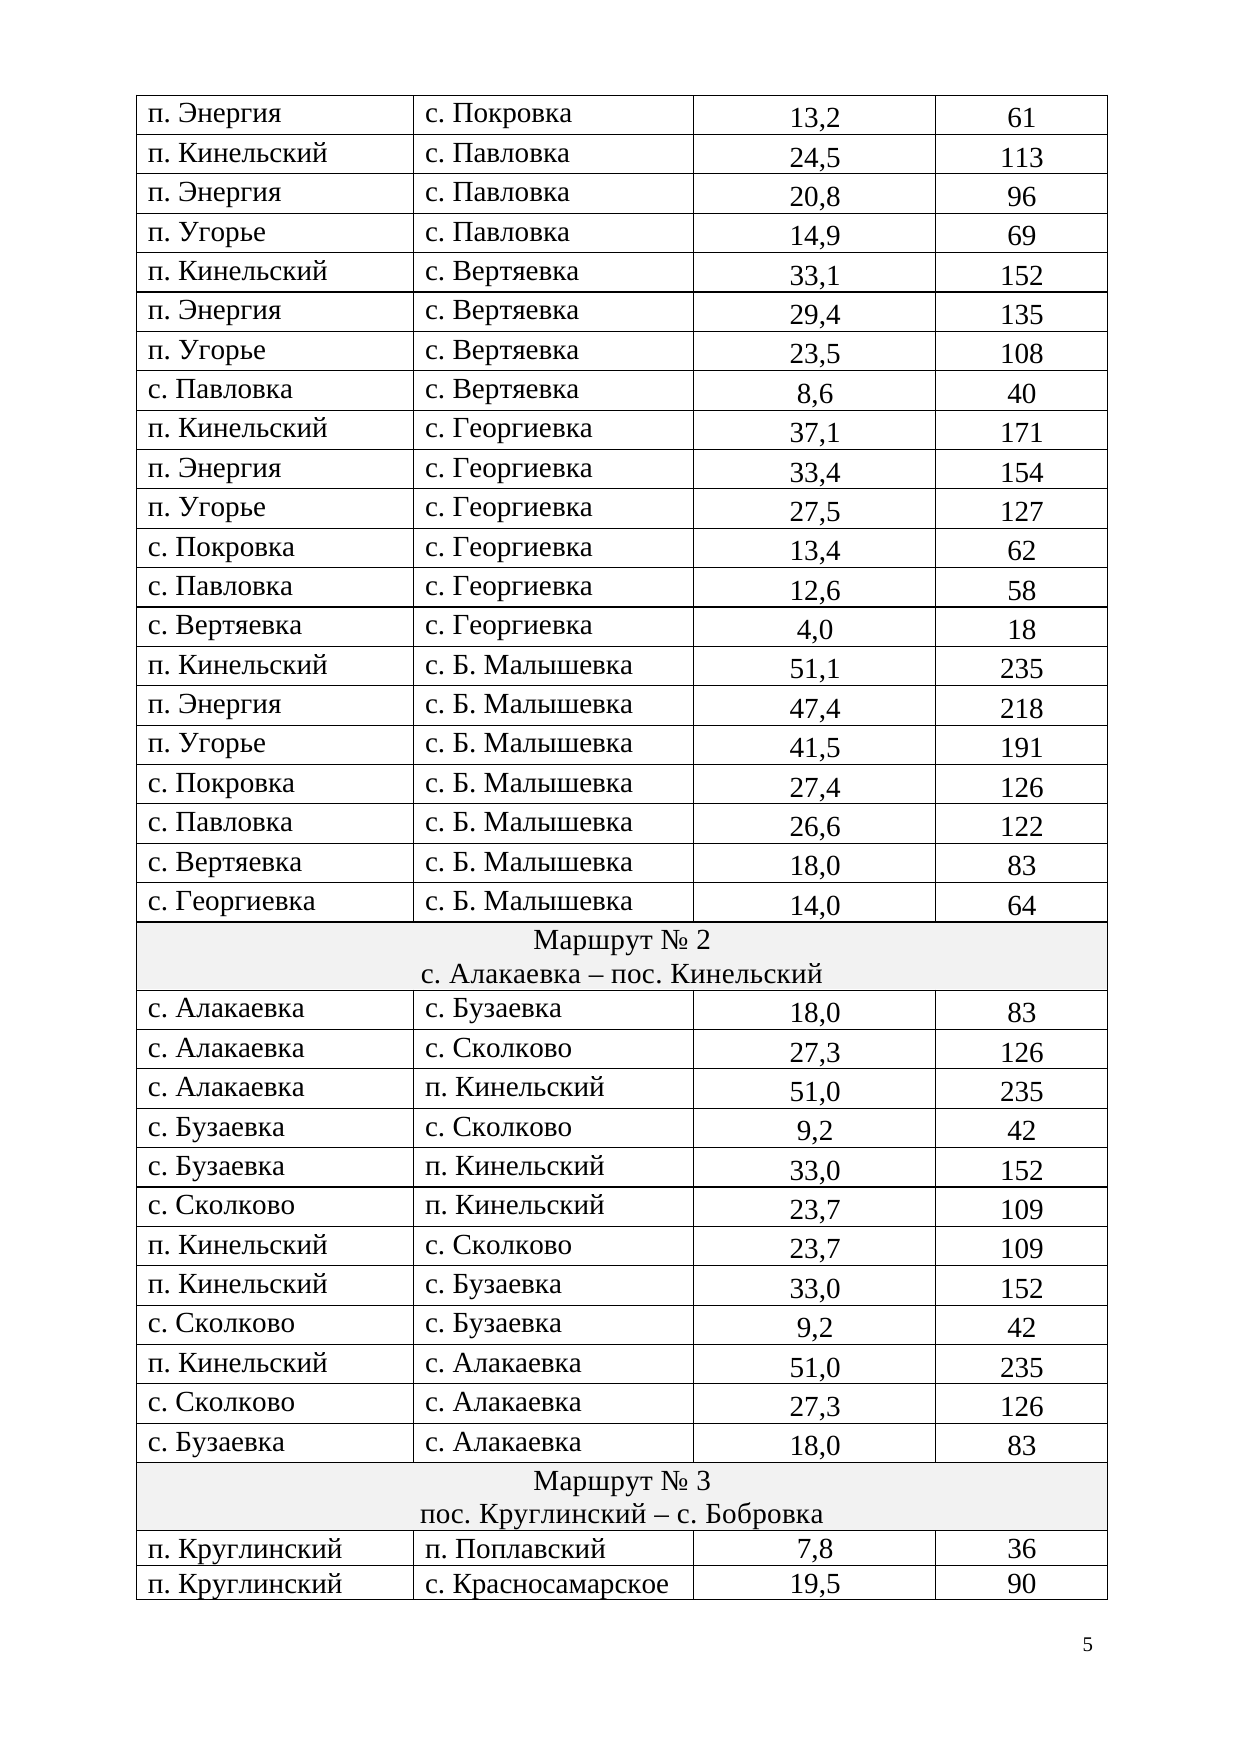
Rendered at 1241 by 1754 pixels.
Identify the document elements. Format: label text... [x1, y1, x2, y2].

table_cell п. Кинельский [137, 411, 413, 449]
table_cell 9,2 [694, 1306, 935, 1344]
table_cell 235 [936, 1069, 1107, 1108]
table_cell 33,0 [694, 1266, 935, 1304]
table_cell 42 [936, 1109, 1107, 1147]
table_cell 14,9 [694, 214, 935, 252]
table_cell 27,5 [694, 489, 935, 528]
table_cell с. Сколково [137, 1384, 413, 1423]
table_cell 126 [936, 1384, 1107, 1423]
table_cell с. Б. Малышевка [414, 726, 693, 764]
table_cell 235 [936, 1345, 1107, 1383]
table_cell с. Павловка [137, 804, 413, 843]
table_cell с. Вертяевка [137, 844, 413, 882]
table_cell п. Энергия [137, 450, 413, 488]
table_cell с. Сколково [414, 1030, 693, 1068]
table_cell 51,1 [694, 647, 935, 685]
table_cell 47,4 [694, 686, 935, 724]
table_cell п. Кинельский [414, 1069, 693, 1108]
table_cell с. Покровка [137, 765, 413, 803]
table_cell Маршрут № 2 с. Алакаевка – пос. Кинельский [137, 923, 1107, 989]
table_cell п. Круглинский [137, 1531, 413, 1565]
table_cell п. Кинельский [137, 1266, 413, 1304]
table_cell с. Павловка [137, 371, 413, 409]
table_cell 36 [936, 1531, 1107, 1565]
table_cell с. Алакаевка [414, 1345, 693, 1383]
table_cell 7,8 [694, 1531, 935, 1565]
table_cell 152 [936, 1148, 1107, 1186]
table_cell п. Кинельский [137, 647, 413, 685]
table_cell с. Георгиевка [414, 411, 693, 449]
table_cell с. Алакаевка [414, 1424, 693, 1462]
table_cell п. Кинельский [137, 135, 413, 173]
table_cell 27,3 [694, 1030, 935, 1068]
table_cell 12,6 [694, 568, 935, 606]
table_cell п. Круглинский [137, 1566, 413, 1599]
table_cell п. Поплавский [414, 1531, 693, 1565]
table_cell 109 [936, 1188, 1107, 1226]
table_cell с. Алакаевка [137, 1069, 413, 1108]
table_cell с. Бузаевка [414, 1306, 693, 1344]
table_cell 126 [936, 765, 1107, 803]
table_cell 126 [936, 1030, 1107, 1068]
table_cell 152 [936, 253, 1107, 291]
table_cell 14,0 [694, 883, 935, 921]
table_cell 69 [936, 214, 1107, 252]
table_cell 51,0 [694, 1069, 935, 1108]
table_cell 83 [936, 1424, 1107, 1462]
table_cell 42 [936, 1306, 1107, 1344]
table_cell 41,5 [694, 726, 935, 764]
table_cell 23,5 [694, 332, 935, 370]
table_cell 171 [936, 411, 1107, 449]
table_cell с. Б. Малышевка [414, 844, 693, 882]
table_cell 83 [936, 991, 1107, 1029]
table_cell 20,8 [694, 174, 935, 213]
table_cell с. Бузаевка [414, 991, 693, 1029]
table_cell п. Кинельский [137, 1227, 413, 1265]
table_cell 108 [936, 332, 1107, 370]
table_cell 90 [936, 1566, 1107, 1599]
table_cell с. Павловка [137, 568, 413, 606]
table_cell 122 [936, 804, 1107, 843]
table_cell 33,4 [694, 450, 935, 488]
table_cell 33,1 [694, 253, 935, 291]
table_cell с. Павловка [414, 214, 693, 252]
table_cell 37,1 [694, 411, 935, 449]
table_cell 64 [936, 883, 1107, 921]
table_cell 18,0 [694, 1424, 935, 1462]
table_cell с. Бузаевка [137, 1424, 413, 1462]
table_cell 58 [936, 568, 1107, 606]
table_cell 23,7 [694, 1227, 935, 1265]
table_cell 83 [936, 844, 1107, 882]
table_cell п. Энергия [137, 686, 413, 724]
table_cell 33,0 [694, 1148, 935, 1186]
table_cell с. Бузаевка [137, 1109, 413, 1147]
table_cell п. Энергия [137, 293, 413, 331]
table_cell с. Сколково [414, 1227, 693, 1265]
table_cell 29,4 [694, 293, 935, 331]
table_cell 235 [936, 647, 1107, 685]
table_cell с. Б. Малышевка [414, 804, 693, 843]
table_cell 24,5 [694, 135, 935, 173]
table_cell с. Георгиевка [414, 450, 693, 488]
table_cell с. Алакаевка [137, 991, 413, 1029]
table_cell с. Бузаевка [414, 1266, 693, 1304]
table_cell с. Б. Малышевка [414, 686, 693, 724]
table_cell 13,4 [694, 529, 935, 567]
table_cell с. Покровка [414, 96, 693, 134]
table_cell 154 [936, 450, 1107, 488]
table_cell п. Кинельский [137, 253, 413, 291]
table_cell п. Угорье [137, 214, 413, 252]
table_cell с. Б. Малышевка [414, 765, 693, 803]
table_cell Маршрут № 3 пос. Круглинский – с. Бобровка [137, 1463, 1107, 1530]
table_cell с. Сколково [137, 1188, 413, 1226]
table_cell с. Б. Малышевка [414, 883, 693, 921]
table_cell с. Георгиевка [414, 608, 693, 646]
table_cell с. Сколково [414, 1109, 693, 1147]
table_cell 51,0 [694, 1345, 935, 1383]
table_cell с. Вертяевка [414, 371, 693, 409]
table_cell 96 [936, 174, 1107, 213]
table_cell п. Угорье [137, 332, 413, 370]
table_cell п. Кинельский [137, 1345, 413, 1383]
table_cell 19,5 [694, 1566, 935, 1599]
table_cell с. Георгиевка [137, 883, 413, 921]
table_cell с. Георгиевка [414, 568, 693, 606]
table_cell с. Сколково [137, 1306, 413, 1344]
table_cell 9,2 [694, 1109, 935, 1147]
table_cell 109 [936, 1227, 1107, 1265]
table_cell п. Угорье [137, 489, 413, 528]
table_cell п. Энергия [137, 174, 413, 213]
table_cell п. Угорье [137, 726, 413, 764]
table_cell 18 [936, 608, 1107, 646]
table_cell п. Энергия [137, 96, 413, 134]
table_cell с. Красносамарское [414, 1566, 693, 1599]
table_cell 61 [936, 96, 1107, 134]
table_cell 18,0 [694, 991, 935, 1029]
table_cell с. Покровка [137, 529, 413, 567]
table_cell 135 [936, 293, 1107, 331]
table_cell с. Бузаевка [137, 1148, 413, 1186]
table_cell с. Павловка [414, 135, 693, 173]
table_cell с. Вертяевка [137, 608, 413, 646]
table_cell 218 [936, 686, 1107, 724]
table_cell 26,6 [694, 804, 935, 843]
table_cell с. Алакаевка [137, 1030, 413, 1068]
table_cell 152 [936, 1266, 1107, 1304]
table_cell с. Георгиевка [414, 529, 693, 567]
table_cell 40 [936, 371, 1107, 409]
table_cell 113 [936, 135, 1107, 173]
table_cell 8,6 [694, 371, 935, 409]
table_cell 13,2 [694, 96, 935, 134]
table_cell 27,4 [694, 765, 935, 803]
table_cell 191 [936, 726, 1107, 764]
table_cell с. Вертяевка [414, 332, 693, 370]
table_cell 18,0 [694, 844, 935, 882]
table_cell 127 [936, 489, 1107, 528]
table_cell 62 [936, 529, 1107, 567]
table_cell 27,3 [694, 1384, 935, 1423]
table_cell с. Вертяевка [414, 253, 693, 291]
table_cell п. Кинельский [414, 1188, 693, 1226]
table_cell п. Кинельский [414, 1148, 693, 1186]
table_cell с. Б. Малышевка [414, 647, 693, 685]
table_cell с. Павловка [414, 174, 693, 213]
table_cell с. Вертяевка [414, 293, 693, 331]
table_cell 4,0 [694, 608, 935, 646]
table_cell с. Алакаевка [414, 1384, 693, 1423]
table_cell 23,7 [694, 1188, 935, 1226]
table_cell с. Георгиевка [414, 489, 693, 528]
